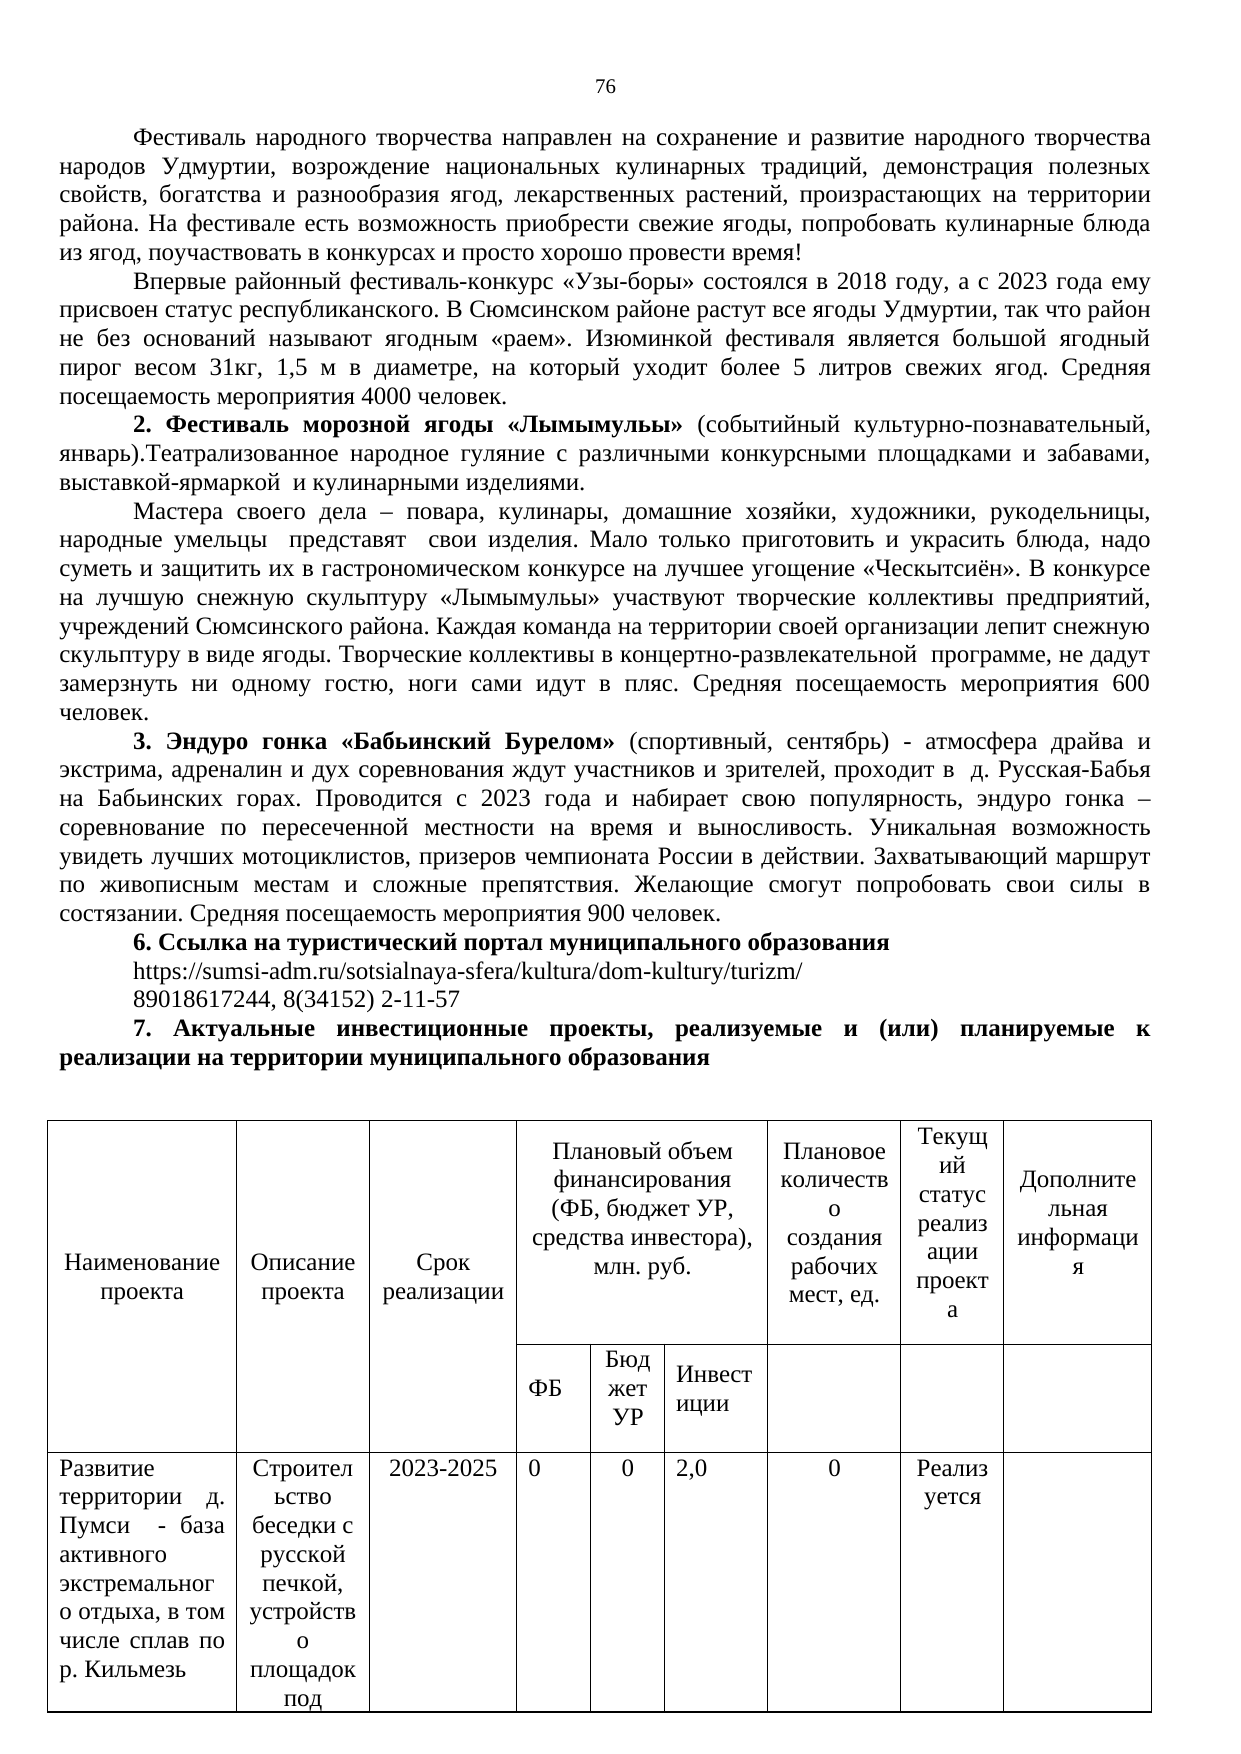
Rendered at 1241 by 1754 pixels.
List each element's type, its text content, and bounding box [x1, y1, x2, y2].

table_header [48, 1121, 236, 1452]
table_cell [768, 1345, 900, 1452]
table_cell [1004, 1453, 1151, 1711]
text Мастера своего дела – повара, кулинары, домашние хозяйки, художники, рукодельницы, народные умельцы представят свои изделия. Мало только приготовить и украсить блюда, надо суметь и защитить их в гастрономическом конкурсе на лучшее угощение «Ческытсиён». В конкурсе на лучшую снежную скульптуру «Лымымульы» участвуют творческие коллективы предприятий, учреждений Сюмсинского района. Каждая команда на территории своей организации лепит снежную скульптуру в виде ягоды. Творческие коллективы в концертно-развлекательной программе, не дадут замерзнуть ни одному гостю, ноги сами идут в пляс. Средняя посещаемость мероприятия 600 человек. [59, 496, 1152, 726]
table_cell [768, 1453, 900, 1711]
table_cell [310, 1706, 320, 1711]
text Впервые районный фестиваль-конкурс «Узы-боры» состоялся в 2018 году, а с 2023 года ему присвоен статус республиканского. В Сюмсинском районе растут все ягоды Удмуртии, так что район не без оснований называют ягодным «раем». Изюминкой фестиваля является большой ягодный пирог весом 31кг, 1,5 м в диаметре, на который уходит более 5 литров свежих ягод. Средняя посещаемость мероприятия 4000 человек. [59, 266, 1152, 409]
text Фестиваль народного творчества направлен на сохранение и развитие народного творчества народов Удмуртии, возрождение национальных кулинарных традиций, демонстрация полезных свойств, богатства и разнообразия ягод, лекарственных растений, произрастающих на территории района. На фестивале есть возможность приобрести свежие ягоды, попробовать кулинарные блюда из ягод, поучаствовать в конкурсах и просто хорошо провести время! [59, 122, 1152, 266]
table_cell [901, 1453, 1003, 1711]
text 3. Эндуро гонка «Бабьинский Бурелом» (спортивный, сентябрь) - атмосфера драйва и экстрима, адреналин и дух соревнования ждут участников и зрителей, проходит в д. Русская-Бабья на Бабьинских горах. Проводится с 2023 года и набирает свою популярность, эндуро гонка – соревнование по пересеченной местности на время и выносливость. Уникальная возможность увидеть лучших мотоциклистов, призеров чемпионата России в действии. Захватывающий маршрут по живописным местам и сложные препятствия. Желающие смогут попробовать свои силы в состязании. Средняя посещаемость мероприятия 900 человек. [59, 726, 1152, 927]
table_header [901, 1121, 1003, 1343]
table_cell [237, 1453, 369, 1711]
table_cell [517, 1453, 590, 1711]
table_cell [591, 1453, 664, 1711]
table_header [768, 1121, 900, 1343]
text 89018617244, 8(34152) 2-11-57 [59, 984, 1152, 1013]
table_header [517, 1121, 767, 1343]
text 6. Ссылка на туристический портал муниципального образования [59, 927, 1152, 956]
text 7. Актуальные инвестиционные проекты, реализуемые и (или) планируемые к реализации на территории муниципального образования [59, 1013, 1152, 1071]
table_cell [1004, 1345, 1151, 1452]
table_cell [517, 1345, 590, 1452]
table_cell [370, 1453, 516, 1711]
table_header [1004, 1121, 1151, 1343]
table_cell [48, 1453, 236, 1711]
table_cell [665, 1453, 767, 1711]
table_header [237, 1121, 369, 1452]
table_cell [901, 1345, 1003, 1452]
text https://sumsi-adm.ru/sotsialnaya-sfera/kultura/dom-kultury/turizm/ [59, 956, 1152, 984]
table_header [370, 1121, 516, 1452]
text 2. Фестиваль морозной ягоды «Лымымульы» (событийный культурно-познавательный, январь).Театрализованное народное гуляние с различными конкурсными площадками и забавами, выставкой-ярмаркой и кулинарными изделиями. [59, 409, 1152, 496]
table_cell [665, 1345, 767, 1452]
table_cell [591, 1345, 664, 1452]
